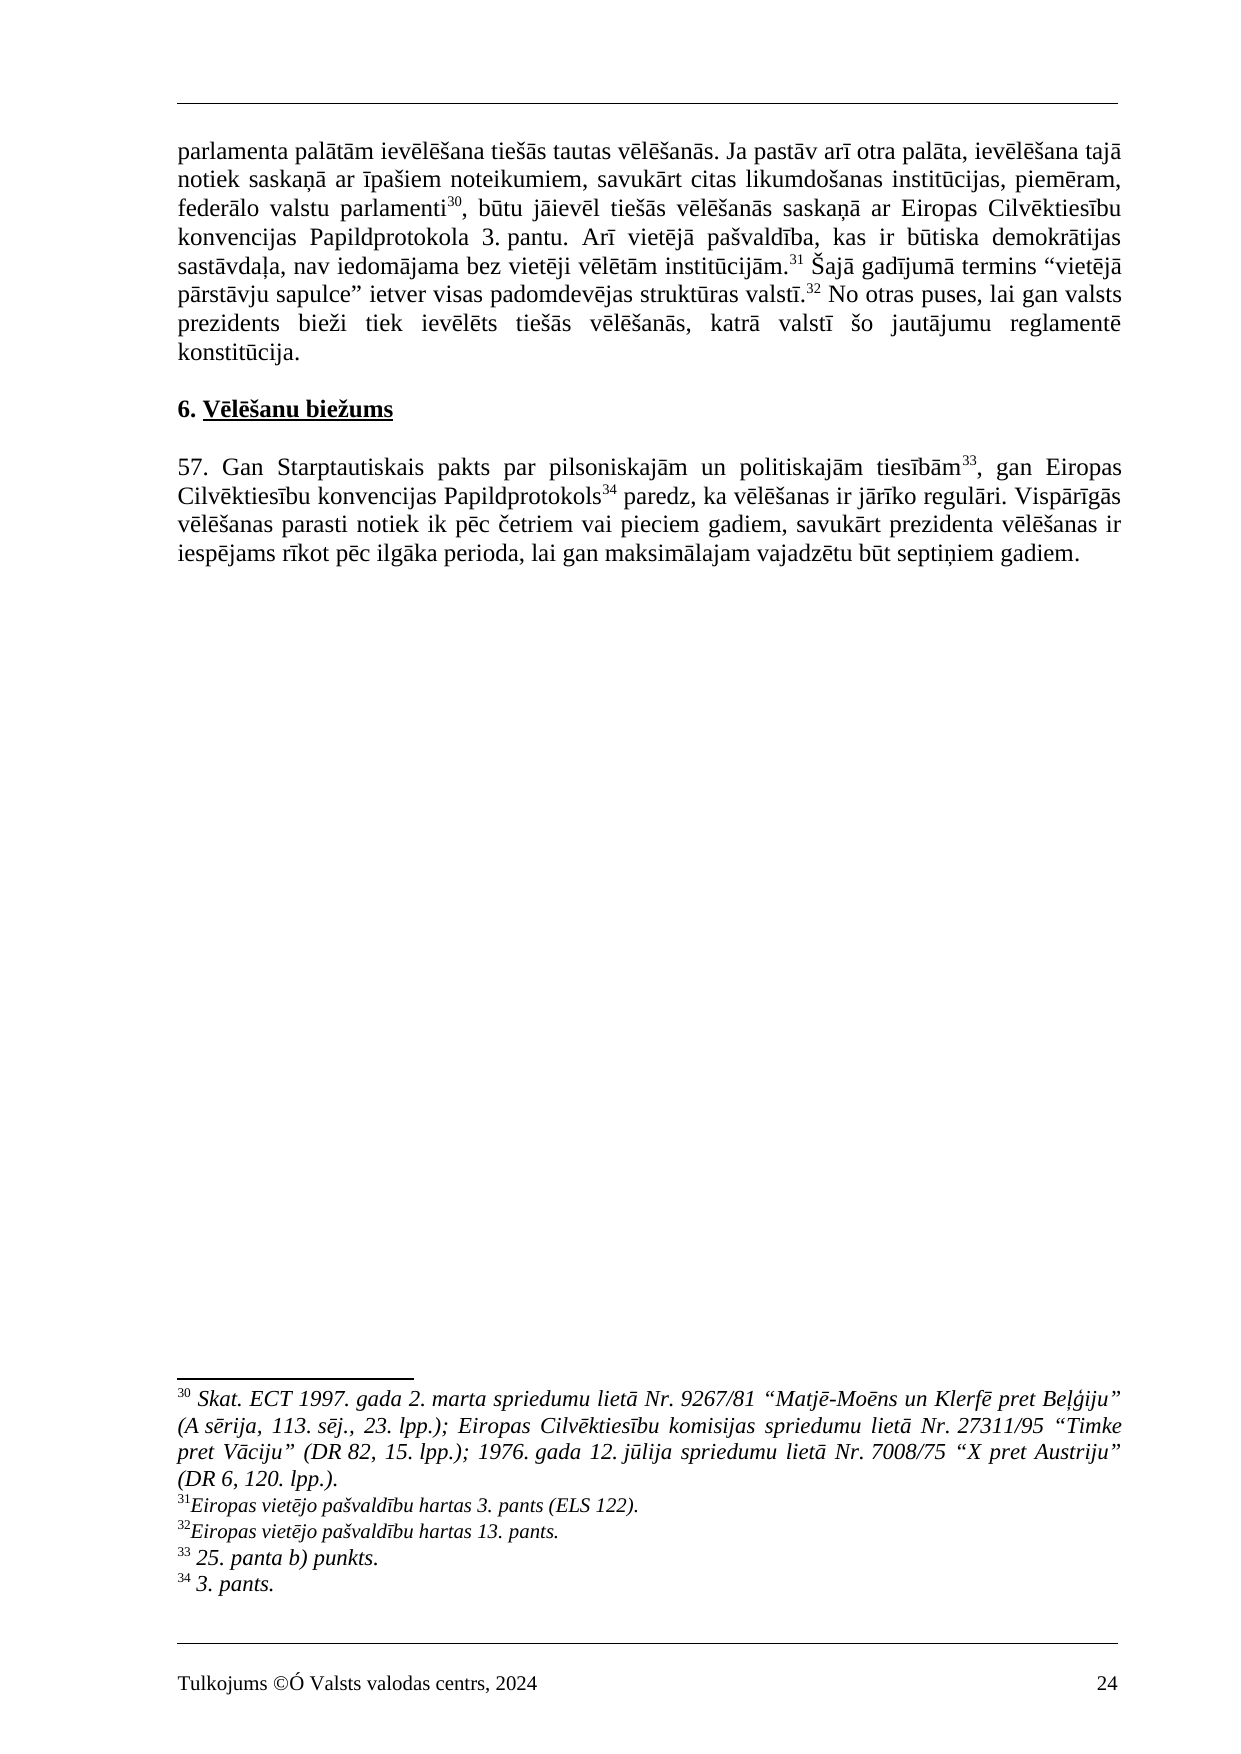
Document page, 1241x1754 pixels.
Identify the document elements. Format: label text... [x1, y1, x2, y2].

list 57. Gan Starptautiskais pakts par pilsoniskajām un politiskajām tiesībām, gan Eiropas Cilvēktiesību konvencijas Papildprotokols paredz, ka vēlēšanas ir jārīko regulāri. Vispārīgās vēlēšanas parasti notiek ik pēc četriem vai pieciem gadiem, savukārt prezidenta vēlēšanas ir iespējams rīkot pēc ilgāka perioda, lai gan maksimālajam vajadzētu būt septiņiem gadiem. [177, 452, 1122, 567]
subtitle 6. Vēlēšanu biežums [177, 394, 1122, 423]
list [177, 136, 1122, 366]
